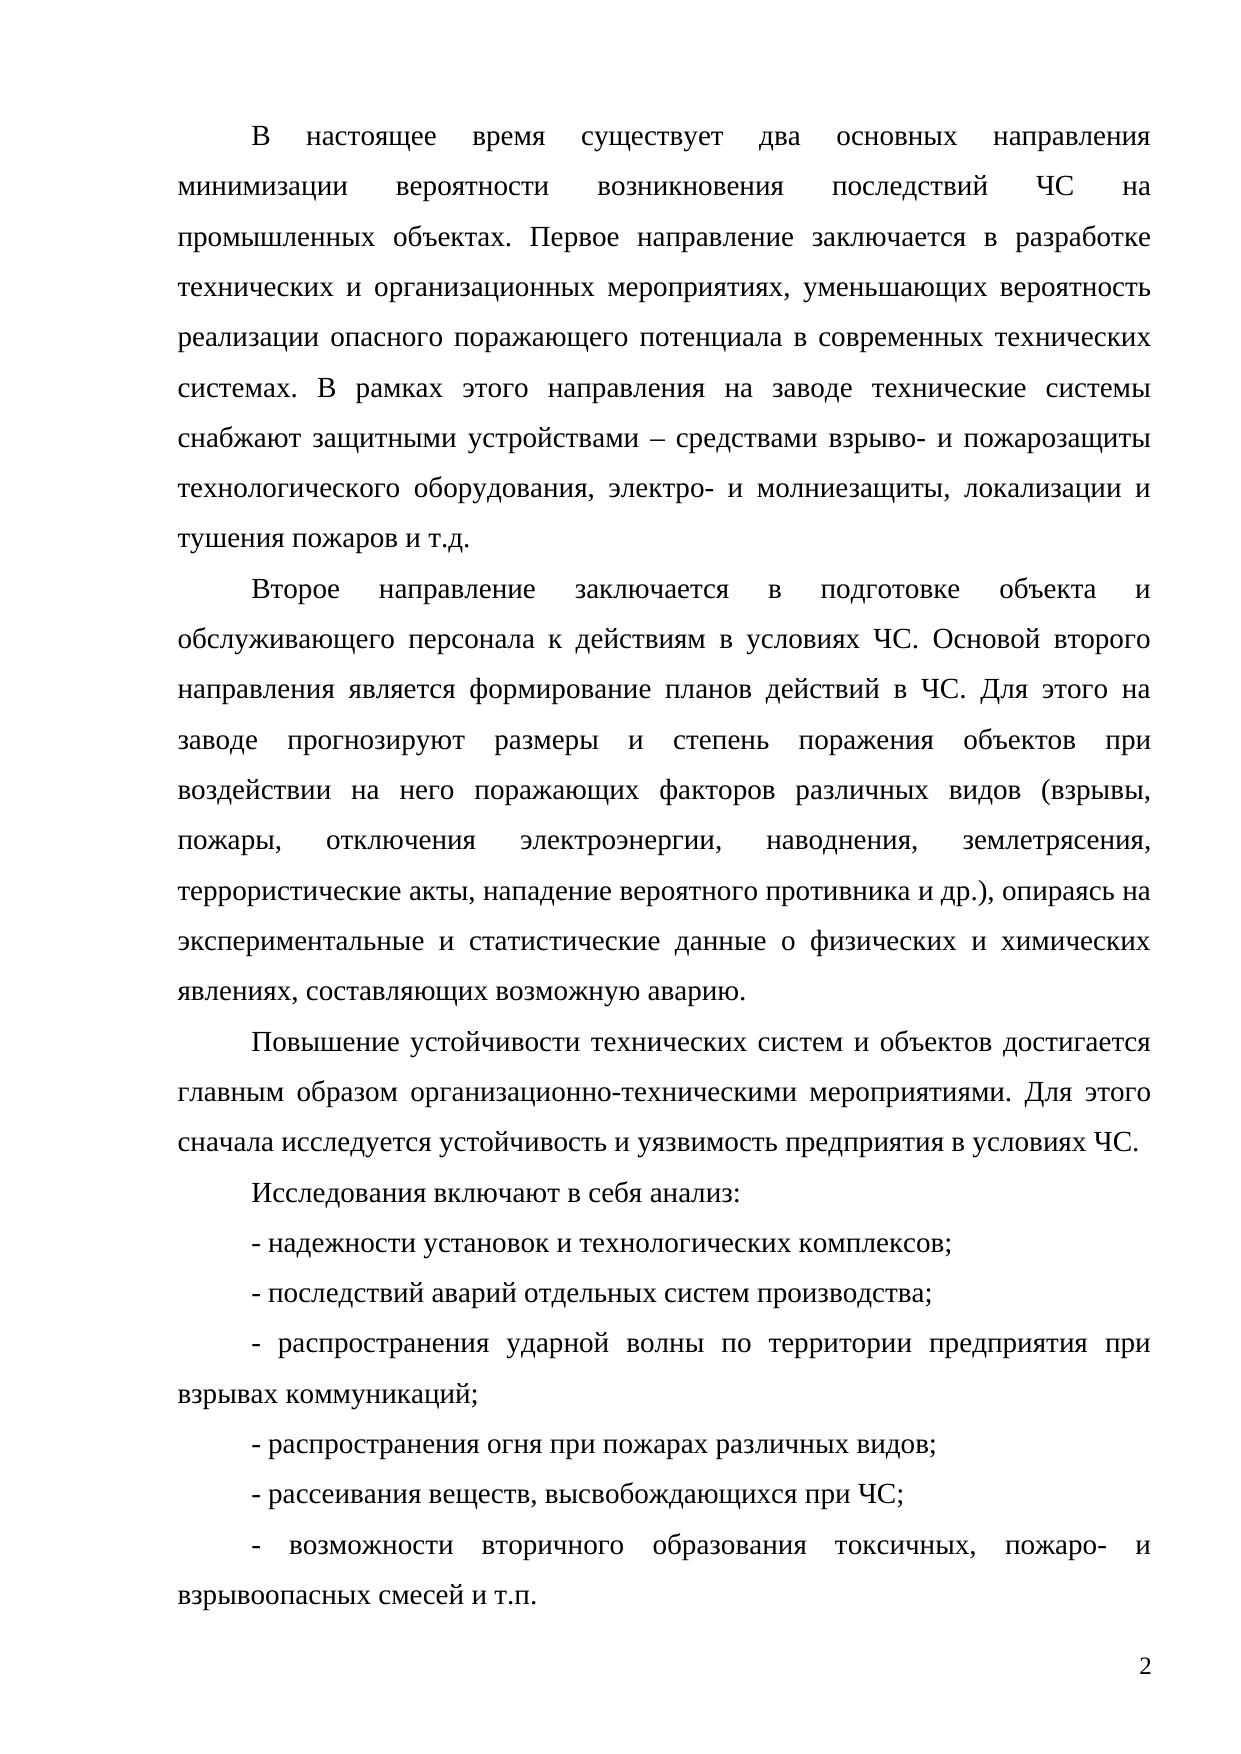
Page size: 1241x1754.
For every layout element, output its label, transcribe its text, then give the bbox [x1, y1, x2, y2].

text - последствий аварий отдельных систем производства; [177, 1275, 1152, 1309]
text - надежности установок и технологических комплексов; [177, 1225, 1152, 1258]
text - распространения ударной волны по территории предприятия при взрывах коммуникаций; [177, 1326, 1152, 1409]
text Второе направление заключается в подготовке объекта и обслуживающего персонала к действиям в условиях ЧС. Основой второго направления является формирование планов действий в ЧС. Для этого на заводе прогнозируют размеры и степень поражения объектов при воздействии на него поражающих факторов различных видов (взрывы, пожары, отключения электроэнергии, наводнения, землетрясения, террористические акты, нападение вероятного противника и др.), опираясь на экспериментальные и статистические данные о физических и химических явлениях, составляющих возможную аварию. [177, 571, 1152, 1007]
text - распространения огня при пожарах различных видов; [177, 1426, 1152, 1460]
text В настоящее время существует два основных направления минимизации вероятности возникновения последствий ЧС на промышленных объектах. Первое направление заключается в разработке технических и организационных мероприятиях, уменьшающих вероятность реализации опасного поражающего потенциала в современных технических системах. В рамках этого направления на заводе технические системы снабжают защитными устройствами – средствами взрыво- и пожарозащиты технологического оборудования, электро- и молниезащиты, локализации и тушения пожаров и т.д. [177, 118, 1152, 554]
text - возможности вторичного образования токсичных, пожаро- и взрывоопасных смесей и т.п. [177, 1527, 1152, 1611]
text - рассеивания веществ, высвобождающихся при ЧС; [177, 1477, 1152, 1510]
text Повышение устойчивости технических систем и объектов достигается главным образом организационно-техническими мероприятиями. Для этого сначала исследуется устойчивость и уязвимость предприятия в условиях ЧС. [177, 1024, 1152, 1158]
text Исследования включают в себя анализ: [177, 1175, 1152, 1208]
